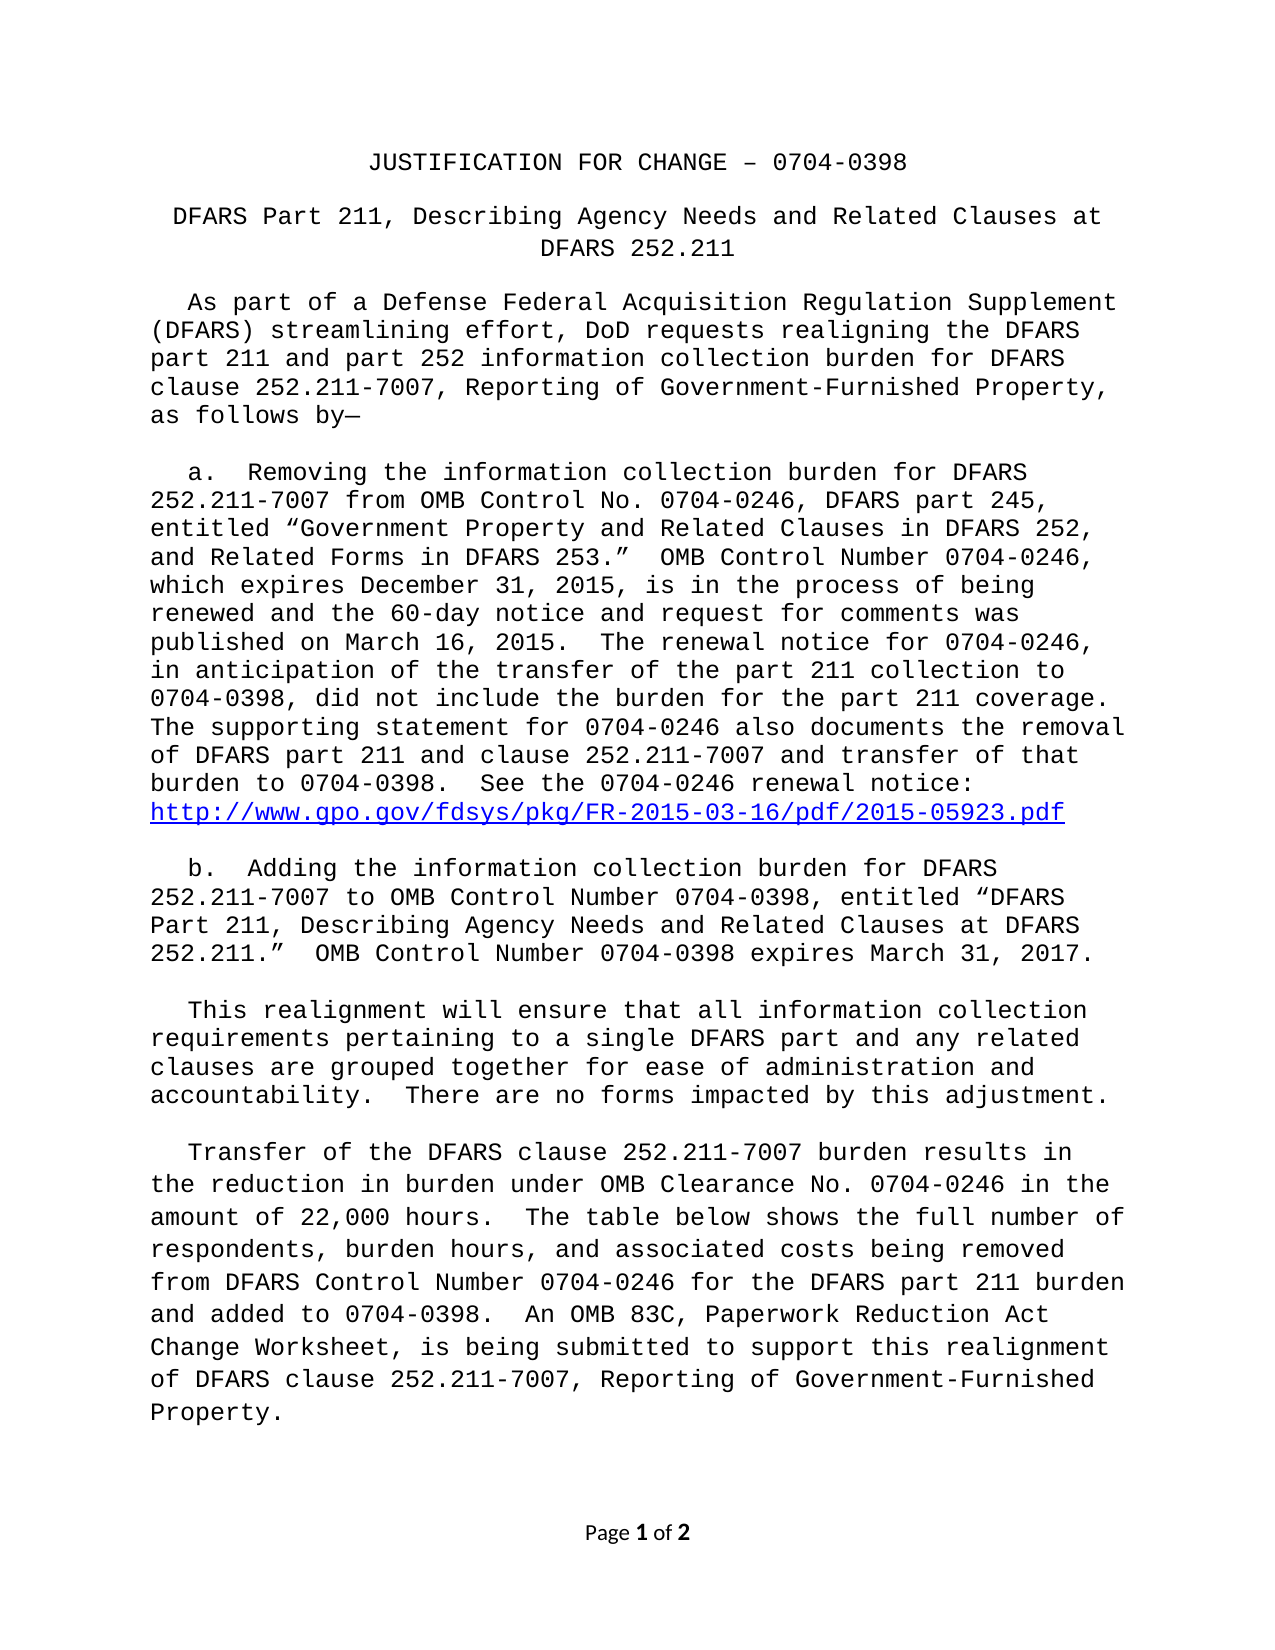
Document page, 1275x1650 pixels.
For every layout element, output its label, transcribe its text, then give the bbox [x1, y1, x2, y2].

text Transfer of the DFARS clause 252.211-7007 burden results in the reduction in burden under OMB Clearance No. 0704-0246 in the amount of 22,000 hours. The table below shows the full number of respondents, burden hours, and associated costs being removed from DFARS Control Number 0704-0246 for the DFARS part 211 burden and added to 0704-0398. An OMB 83C, Paperwork Reduction Act Change Worksheet, is being submitted to support this realignment of DFARS clause 252.211-7007, Reporting of Government-Furnished Property. [150, 1139, 1125, 1427]
text This realignment will ensure that all information collection requirements pertaining to a single DFARS part and any related clauses are grouped together for ease of administration and accountability. There are no forms impacted by this adjustment. [150, 997, 1125, 1111]
text b. Adding the information collection burden for DFARS 252.211-7007 to OMB Control Number 0704-0398, entitled “DFARS Part 211, Describing Agency Needs and Related Clauses at DFARS 252.211.” OMB Control Number 0704-0398 expires March 31, 2017. [150, 856, 1125, 969]
text JUSTIFICATION FOR CHANGE – 0704-0398 [150, 150, 1125, 178]
text DFARS Part 211, Describing Agency Needs and Related Clauses at DFARS 252.211 [150, 203, 1125, 264]
text http://www.gpo.gov/fdsys/pkg/FR-2015-03-16/pdf/2015-05923.pdf [150, 799, 1125, 827]
text a. Removing the information collection burden for DFARS 252.211-7007 from OMB Control No. 0704-0246, DFARS part 245, entitled “Government Property and Related Clauses in DFARS 252, and Related Forms in DFARS 253.” OMB Control Number 0704-0246, which expires December 31, 2015, is in the process of being renewed and the 60-day notice and request for comments was published on March 16, 2015. The renewal notice for 0704-0246, in anticipation of the transfer of the part 211 collection to 0704-0398, did not include the burden for the part 211 coverage. The supporting statement for 0704-0246 also documents the removal of DFARS part 211 and clause 252.211-7007 and transfer of that burden to 0704-0398. See the 0704-0246 renewal notice: [150, 459, 1125, 799]
text As part of a Defense Federal Acquisition Regulation Supplement (DFARS) streamlining effort, DoD requests realigning the DFARS part 211 and part 252 information collection burden for DFARS clause 252.211-7007, Reporting of Government-Furnished Property, as follows by— [150, 289, 1125, 431]
